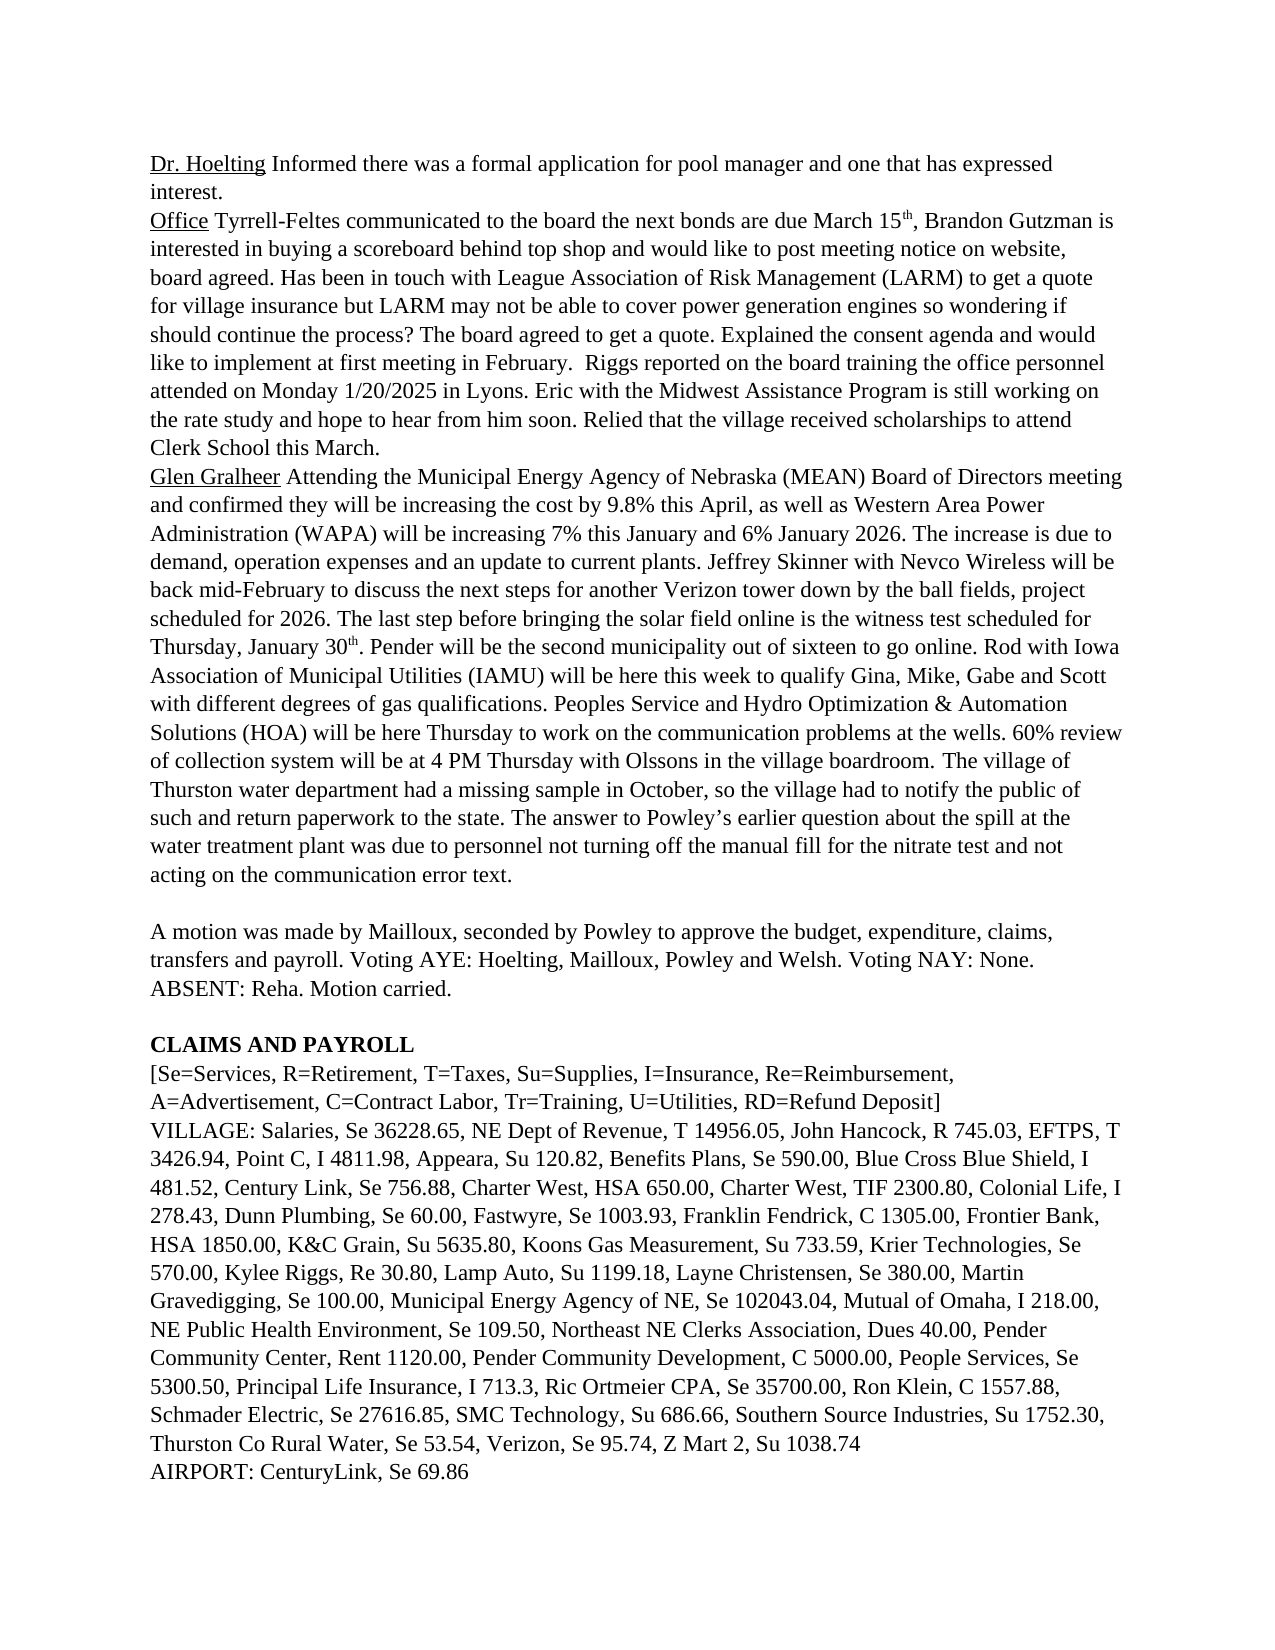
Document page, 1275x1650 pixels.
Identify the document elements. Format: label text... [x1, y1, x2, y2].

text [150, 150, 1125, 1001]
text CLAIMS AND PAYROLL [Se=Services, R=Retirement, T=Taxes, Su=Supplies, I=Insurance, Re=Reimbursement, A=Advertisement, C=Contract Labor, Tr=Training, U=Utilities, RD=Refund Deposit] VILLAGE: Salaries, Se 36228.65, NE Dept of Revenue, T 14956.05, John Hancock, R 745.03, EFTPS, T 3426.94, Point C, I 4811.98, Appeara, Su 120.82, Benefits Plans, Se 590.00, Blue Cross Blue Shield, I 481.52, Century Link, Se 756.88, Charter West, HSA 650.00, Charter West, TIF 2300.80, Colonial Life, I 278.43, Dunn Plumbing, Se 60.00, Fastwyre, Se 1003.93, Franklin Fendrick, C 1305.00, Frontier Bank, HSA 1850.00, K&C Grain, Su 5635.80, Koons Gas Measurement, Su 733.59, Krier Technologies, Se 570.00, Kylee Riggs, Re 30.80, Lamp Auto, Su 1199.18, Layne Christensen, Se 380.00, Martin Gravedigging, Se 100.00, Municipal Energy Agency of NE, Se 102043.04, Mutual of Omaha, I 218.00, NE Public Health Environment, Se 109.50, Northeast NE Clerks Association, Dues 40.00, Pender Community Center, Rent 1120.00, Pender Community Development, C 5000.00, People Services, Se 5300.50, Principal Life Insurance, I 713.3, Ric Ortmeier CPA, Se 35700.00, Ron Klein, C 1557.88, Schmader Electric, Se 27616.85, SMC Technology, Su 686.66, Southern Source Industries, Su 1752.30, Thurston Co Rural Water, Se 53.54, Verizon, Se 95.74, Z Mart 2, Su 1038.74 AIRPORT: CenturyLink, Se 69.86 [150, 1032, 1125, 1484]
